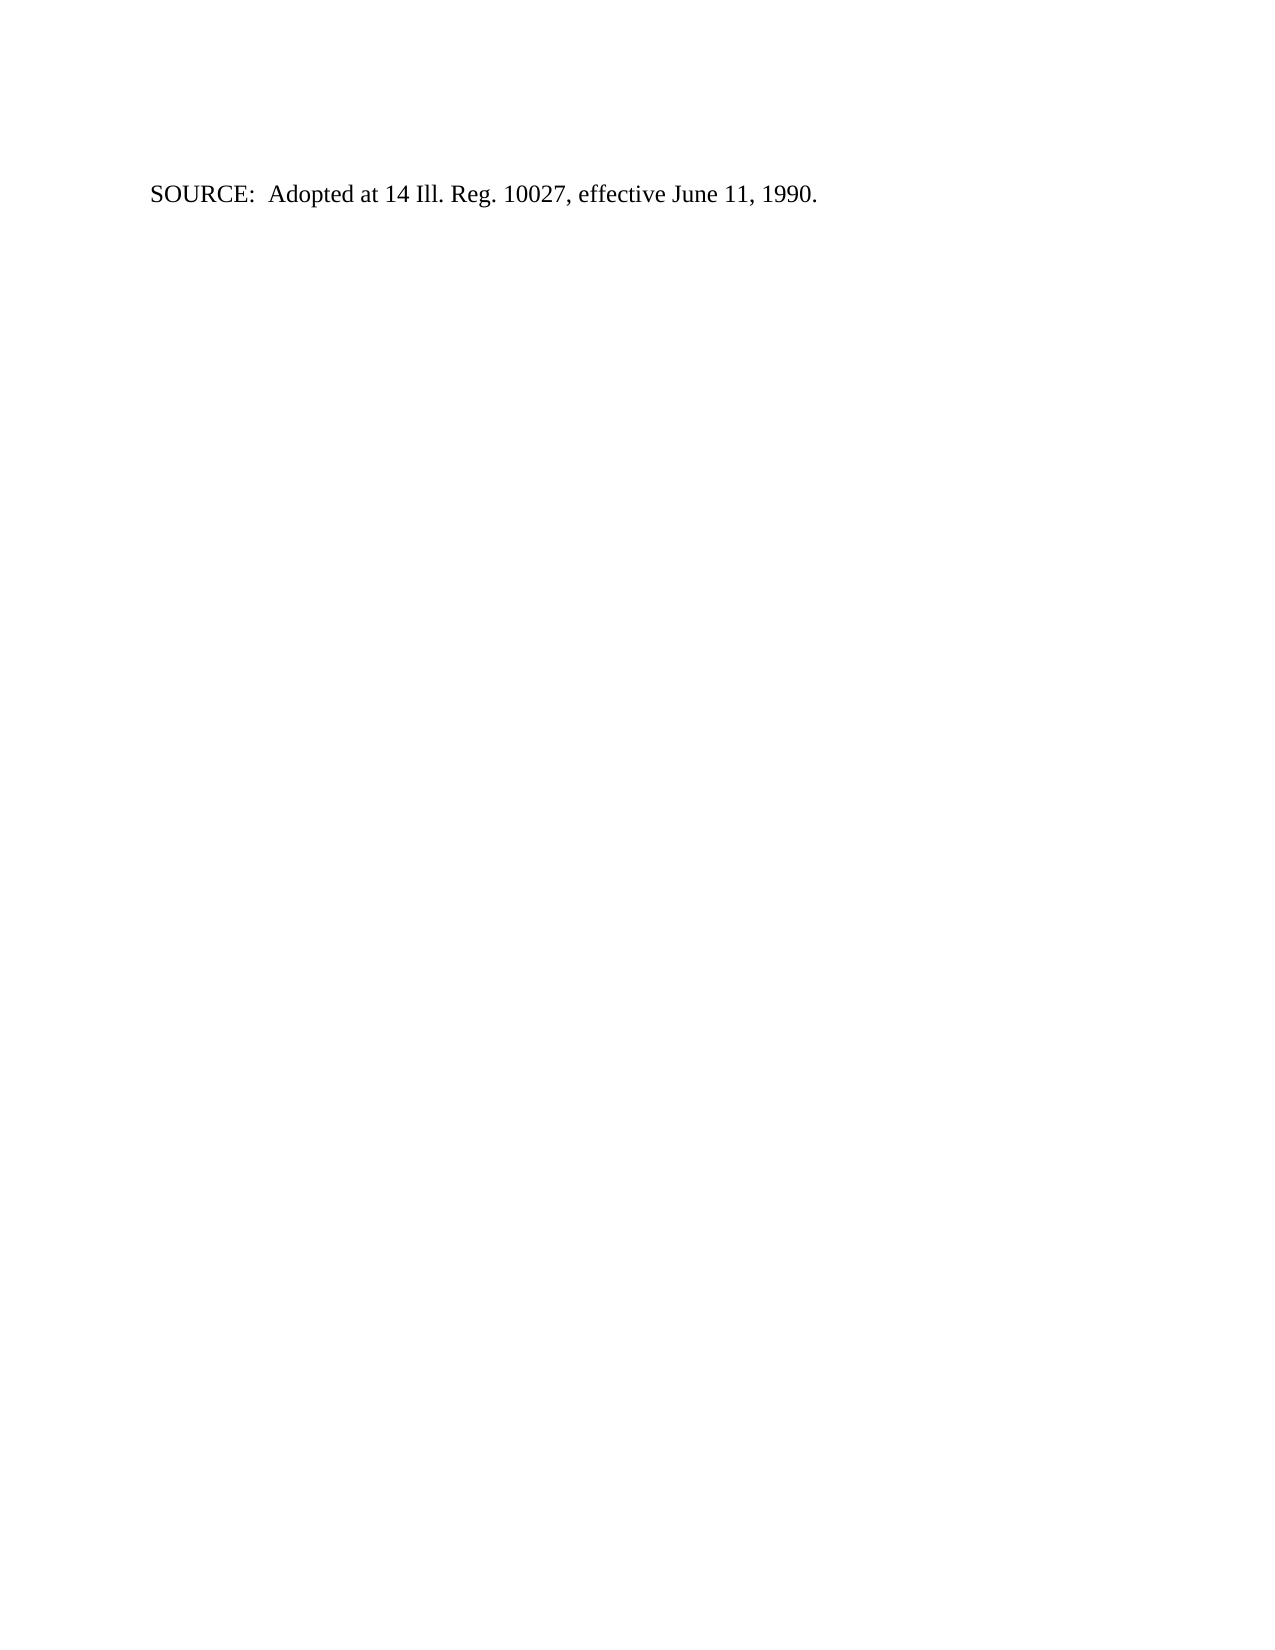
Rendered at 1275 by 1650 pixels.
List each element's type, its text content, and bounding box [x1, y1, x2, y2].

text SOURCE: Adopted at 14 Ill. Reg. 10027, effective June 11, 1990. [150, 179, 1125, 207]
